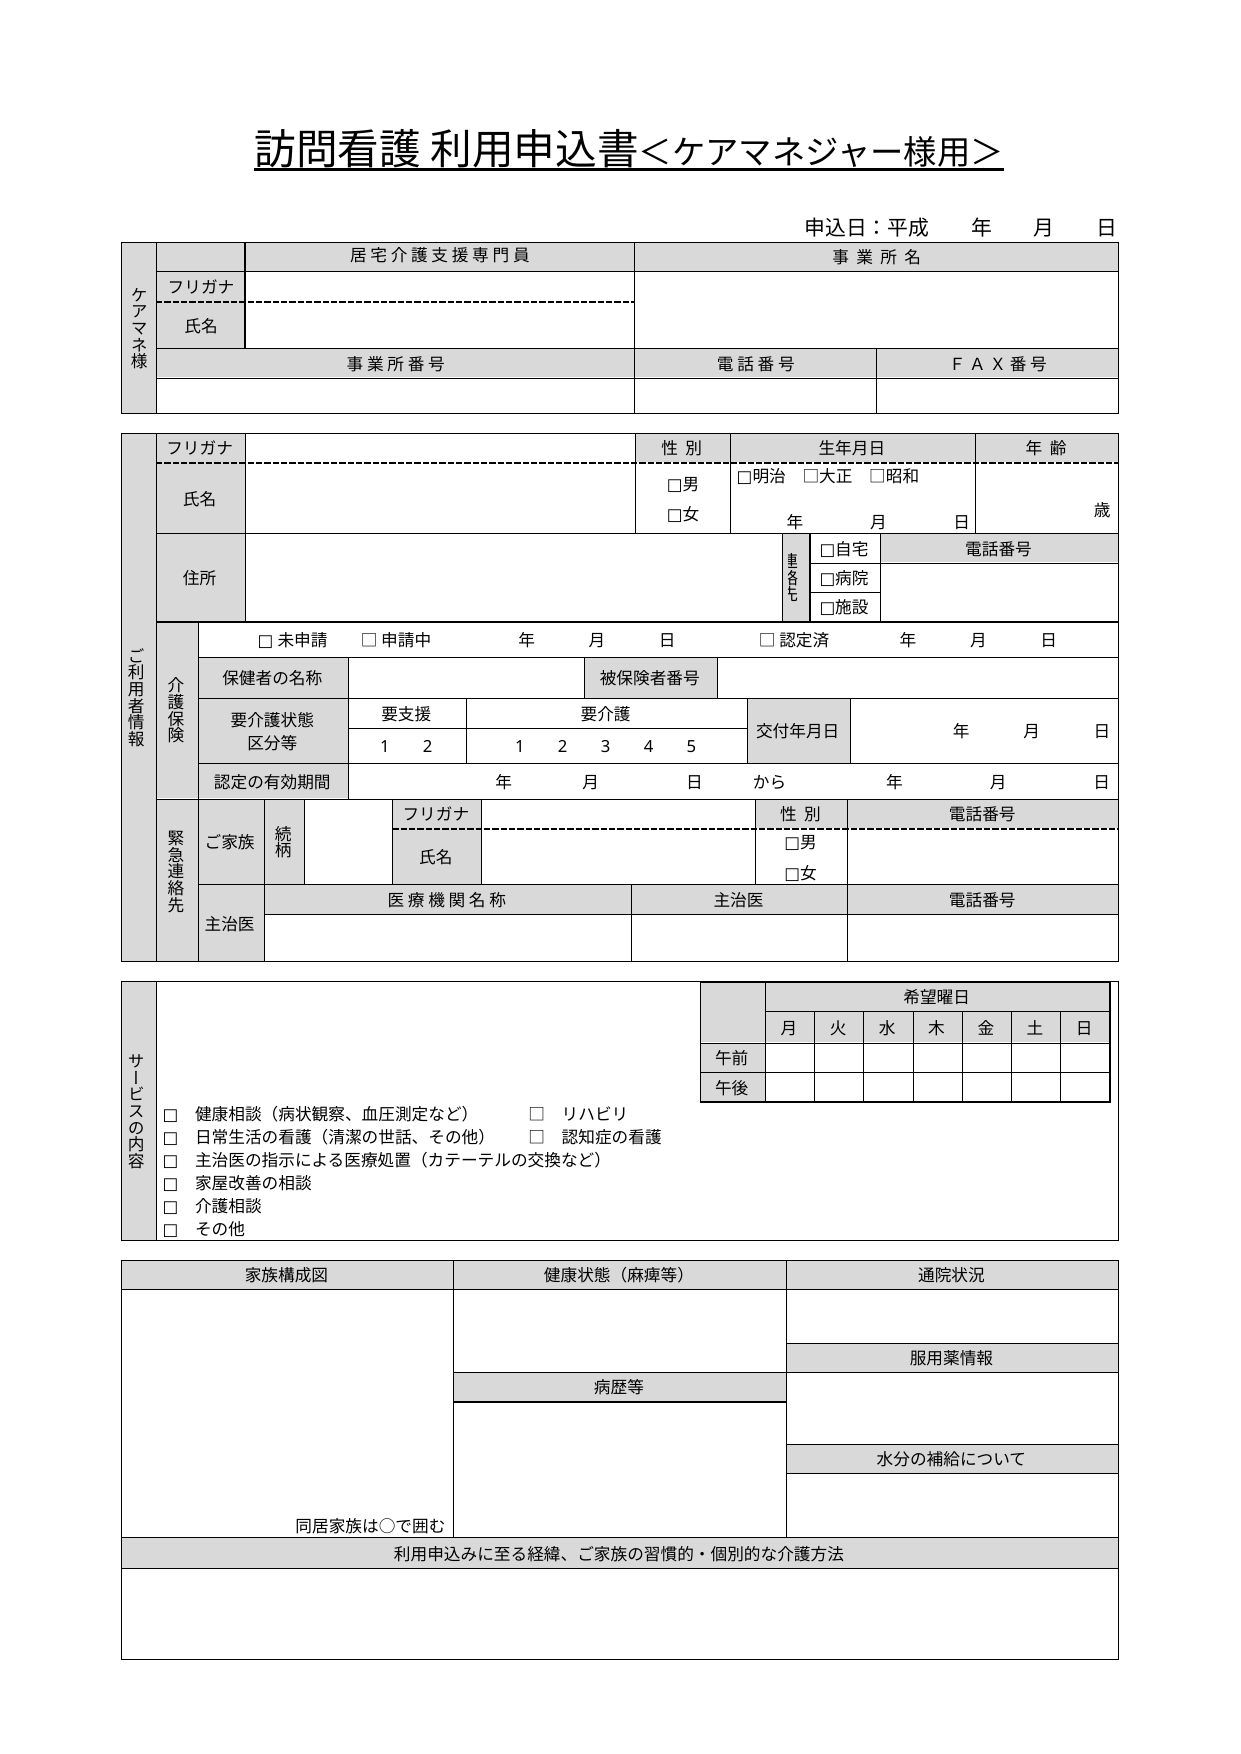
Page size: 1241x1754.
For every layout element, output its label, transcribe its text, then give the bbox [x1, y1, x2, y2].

table_header 健康状態（麻痺等） [454, 1261, 786, 1289]
table_cell 電 話 番 号 [635, 349, 876, 377]
table_cell 要介護状態 区分等 [199, 699, 348, 763]
table_cell 事 業 所 番 号 [157, 349, 634, 377]
table_cell □男 □女 [756, 828, 847, 884]
table_cell 介護保険 [157, 623, 198, 798]
table_cell [787, 1290, 1118, 1342]
table_cell 要介護 [467, 699, 747, 728]
table_cell 歳 [976, 462, 1118, 533]
table_cell □施設 [811, 593, 880, 621]
table_cell 水分の補給について [787, 1445, 1118, 1473]
table_cell フリガナ [157, 272, 244, 301]
table_header 家族構成図 [122, 1261, 453, 1289]
table_header 通院状況 [787, 1261, 1118, 1289]
table_header 居 宅 介 護 支 援 専 門 員 [246, 243, 634, 271]
table_header 事 業 所 名 [635, 243, 1118, 271]
table_cell □男 □女 [636, 462, 730, 533]
table_header 生年月日 [731, 434, 975, 462]
table_cell [246, 301, 634, 348]
table_cell [632, 915, 847, 961]
table_cell 医 療 機 関 名 称 [265, 885, 631, 914]
table_cell 氏名 [393, 828, 481, 884]
table_cell [482, 828, 755, 884]
table_cell 同居家族は○で囲む [122, 1290, 453, 1537]
table_cell [787, 1373, 1118, 1443]
table_cell 服用薬情報 [787, 1344, 1118, 1372]
subtitle 訪問看護 利用申込書＜ケアマネジャー様用＞ [127, 123, 1131, 175]
table_cell □病院 [811, 564, 880, 592]
text 申込日：平成 年 月 日 [200, 212, 1116, 242]
table_cell [157, 379, 634, 413]
table_cell [881, 564, 1118, 621]
table_cell フリガナ [393, 800, 481, 828]
table_cell ご家族 [199, 800, 264, 884]
table_cell [246, 534, 782, 621]
table_cell 住所 [157, 534, 245, 621]
table_cell 氏名 [157, 462, 245, 533]
table_cell □自宅 [811, 534, 880, 562]
table_cell 被保険者番号 [585, 658, 717, 698]
table_cell [635, 272, 1118, 348]
table_cell [877, 379, 1118, 413]
table_header ケアマネ様 [122, 243, 156, 413]
table_cell 電話番号 [881, 534, 1118, 562]
table_cell [635, 379, 876, 413]
table_cell □明治 □大正 □昭和 年 月 日 [731, 462, 975, 533]
table_cell 氏名 [157, 301, 244, 348]
table_cell 認定の有効期間 [199, 764, 348, 798]
table_header 性 別 [636, 434, 730, 462]
table_header [246, 434, 635, 462]
table_cell 保健者の名称 [199, 658, 348, 698]
table_cell [787, 1474, 1118, 1537]
table_cell [122, 1569, 1118, 1659]
table_cell [482, 800, 755, 828]
table_cell 年 月 日 から 年 月 日 [349, 764, 1118, 798]
table_cell [246, 462, 635, 533]
table_cell [265, 915, 631, 961]
table_cell [848, 915, 1118, 961]
table_cell 病歴等 [454, 1373, 786, 1401]
table_header 年 齢 [976, 434, 1118, 462]
table_header サービスの内容 [122, 982, 156, 1240]
table_cell □ 未申請 □ 申請中 年 月 日 □ 認定済 年 月 日 [199, 623, 1118, 657]
table_header □ 健康相談（病状観察、血圧測定など） □ リハビリ □ 日常生活の看護（清潔の世話、その他） □ 認知症の看護 □ 主治医の指示による医療処置（カテーテルの交換など） □ 家屋改善の相談 □ 介護相談 □ その他 [157, 982, 1118, 1240]
table_cell Ｆ Ａ Ｘ 番 号 [877, 349, 1118, 377]
table_cell 年 月 日 [851, 699, 1118, 763]
table_header フリガナ [157, 434, 245, 462]
table_cell 性 別 [756, 800, 847, 828]
table_cell [349, 658, 584, 698]
table_cell 利用申込みに至る経緯、ご家族の習慣的・個別的な介護方法 [122, 1538, 1118, 1568]
table_cell 主治医 [199, 885, 264, 961]
table_cell 主治医 [632, 885, 847, 914]
table_cell [718, 658, 1118, 698]
table_cell [305, 800, 392, 884]
table_cell 続柄 [265, 800, 304, 884]
table_cell [454, 1403, 786, 1537]
table_cell 1 2 [349, 729, 466, 763]
table_cell 電話番号 [848, 885, 1118, 914]
table_cell 連絡先 [783, 534, 809, 621]
table_cell [454, 1290, 786, 1372]
table_header [157, 243, 244, 271]
table_cell 電話番号 [848, 800, 1118, 828]
table_cell [246, 272, 634, 301]
table_cell [848, 828, 1118, 884]
table_cell 要支援 [349, 699, 466, 728]
table_cell 交付年月日 [748, 699, 850, 763]
table_cell 緊急連絡先 [157, 800, 198, 961]
table_header ご利用者情報 [122, 434, 156, 961]
table_cell 1 2 3 4 5 [467, 729, 747, 763]
